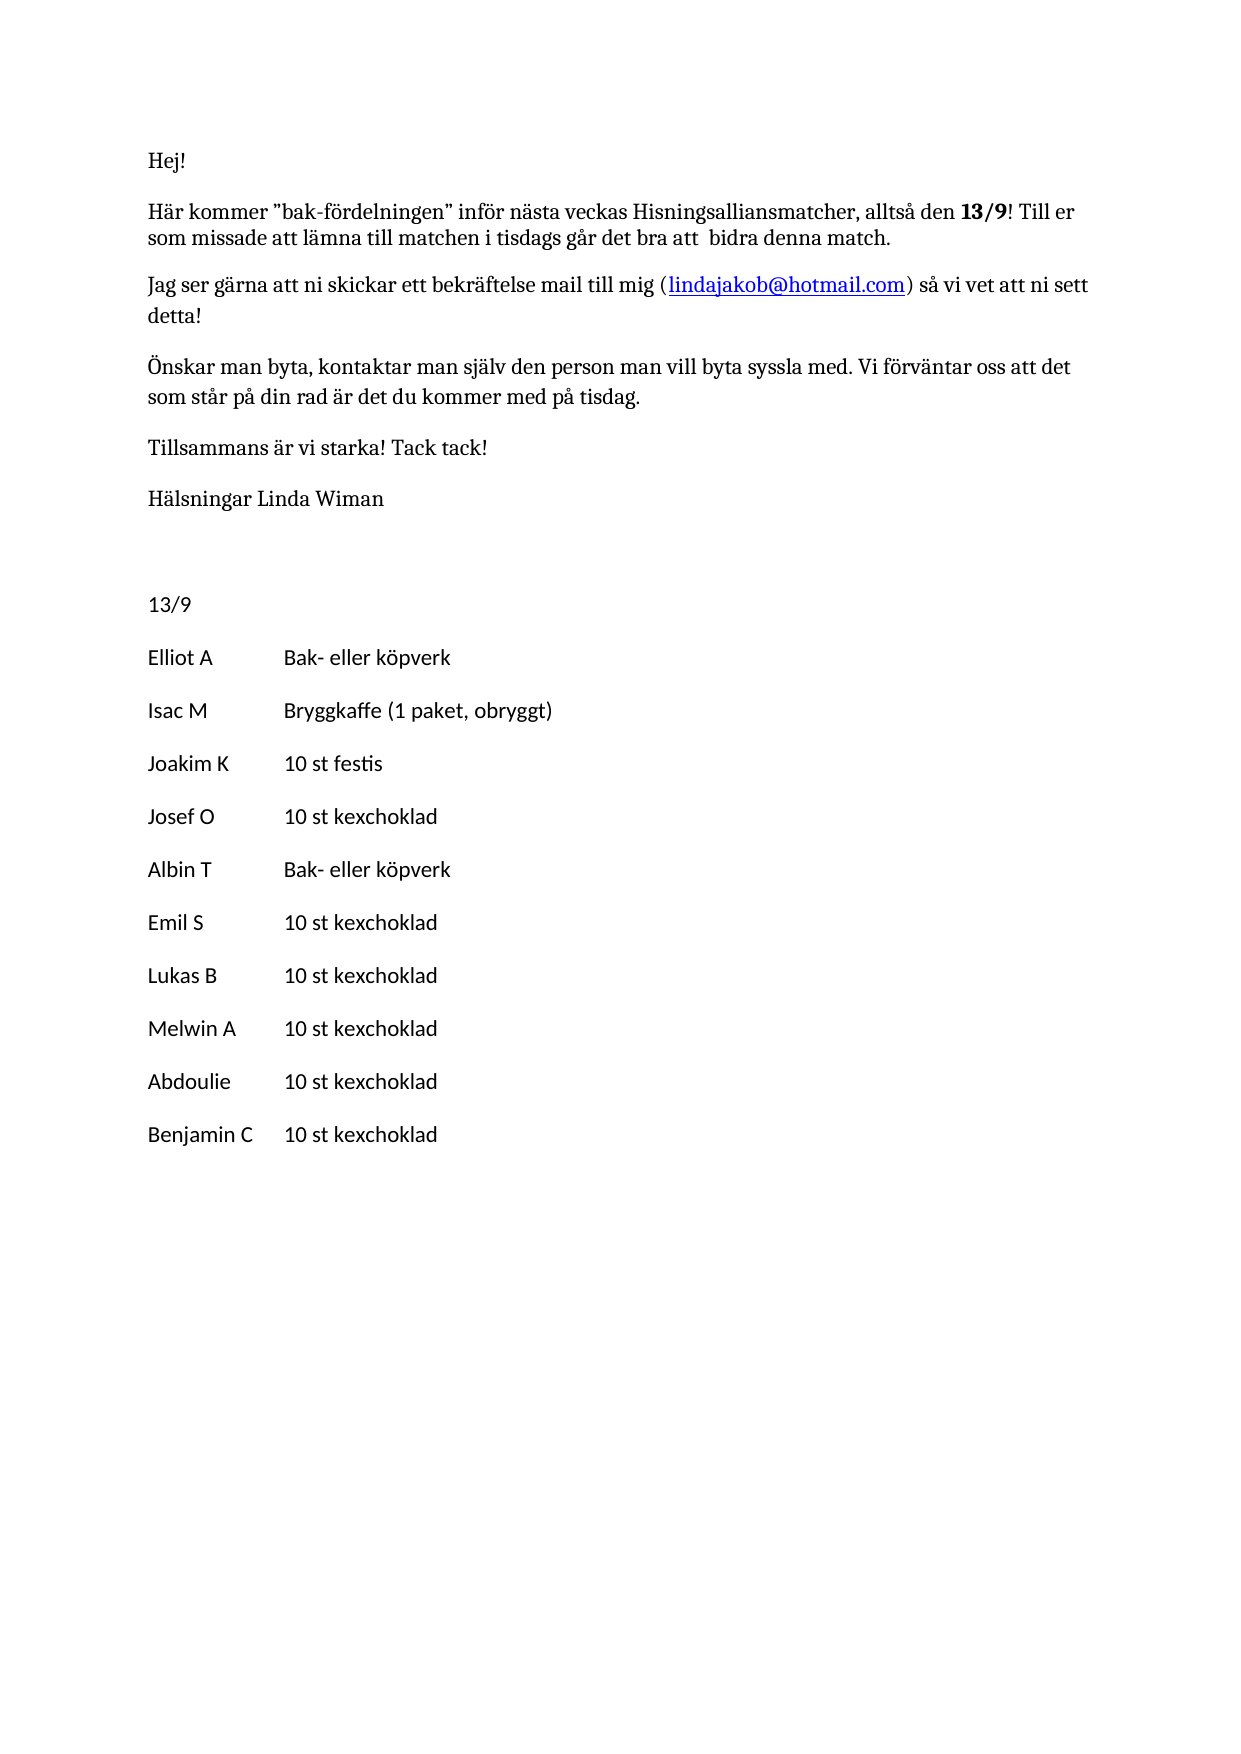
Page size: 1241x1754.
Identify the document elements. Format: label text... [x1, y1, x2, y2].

text Elliot A Bak- eller köpverk [148, 643, 1093, 671]
text Hälsningar Linda Wiman [148, 486, 1093, 512]
text Önskar man byta, kontaktar man själv den person man vill byta syssla med. Vi förväntar oss att det som står på din rad är det du kommer med på tisdag. [148, 353, 1093, 410]
text Melwin A 10 st kexchoklad [148, 1014, 1093, 1042]
text Emil S 10 st kexchoklad [148, 908, 1093, 936]
text Benjamin C 10 st kexchoklad [148, 1120, 1093, 1148]
text Joakim K 10 st festis [148, 749, 1093, 777]
text Isac M Bryggkaffe (1 paket, obryggt) [148, 696, 1093, 724]
text Josef O 10 st kexchoklad [148, 802, 1093, 830]
text Tillsammans är vi starka! Tack tack! [148, 435, 1093, 461]
text Hej! [148, 148, 1093, 174]
text Abdoulie 10 st kexchoklad [148, 1067, 1093, 1095]
text 13/9 [148, 590, 1093, 618]
text Här kommer ”bak-fördelningen” inför nästa veckas Hisningsalliansmatcher, alltså den 13/9! Till er som missade att lämna till matchen i tisdags går det bra att bidra denna match. [148, 199, 1093, 251]
text Lukas B 10 st kexchoklad [148, 961, 1093, 989]
text Jag ser gärna att ni skickar ett bekräftelse mail till mig (lindajakob@hotmail.com) så vi vet att ni sett detta! [148, 272, 1093, 329]
text Albin T Bak- eller köpverk [148, 855, 1093, 883]
